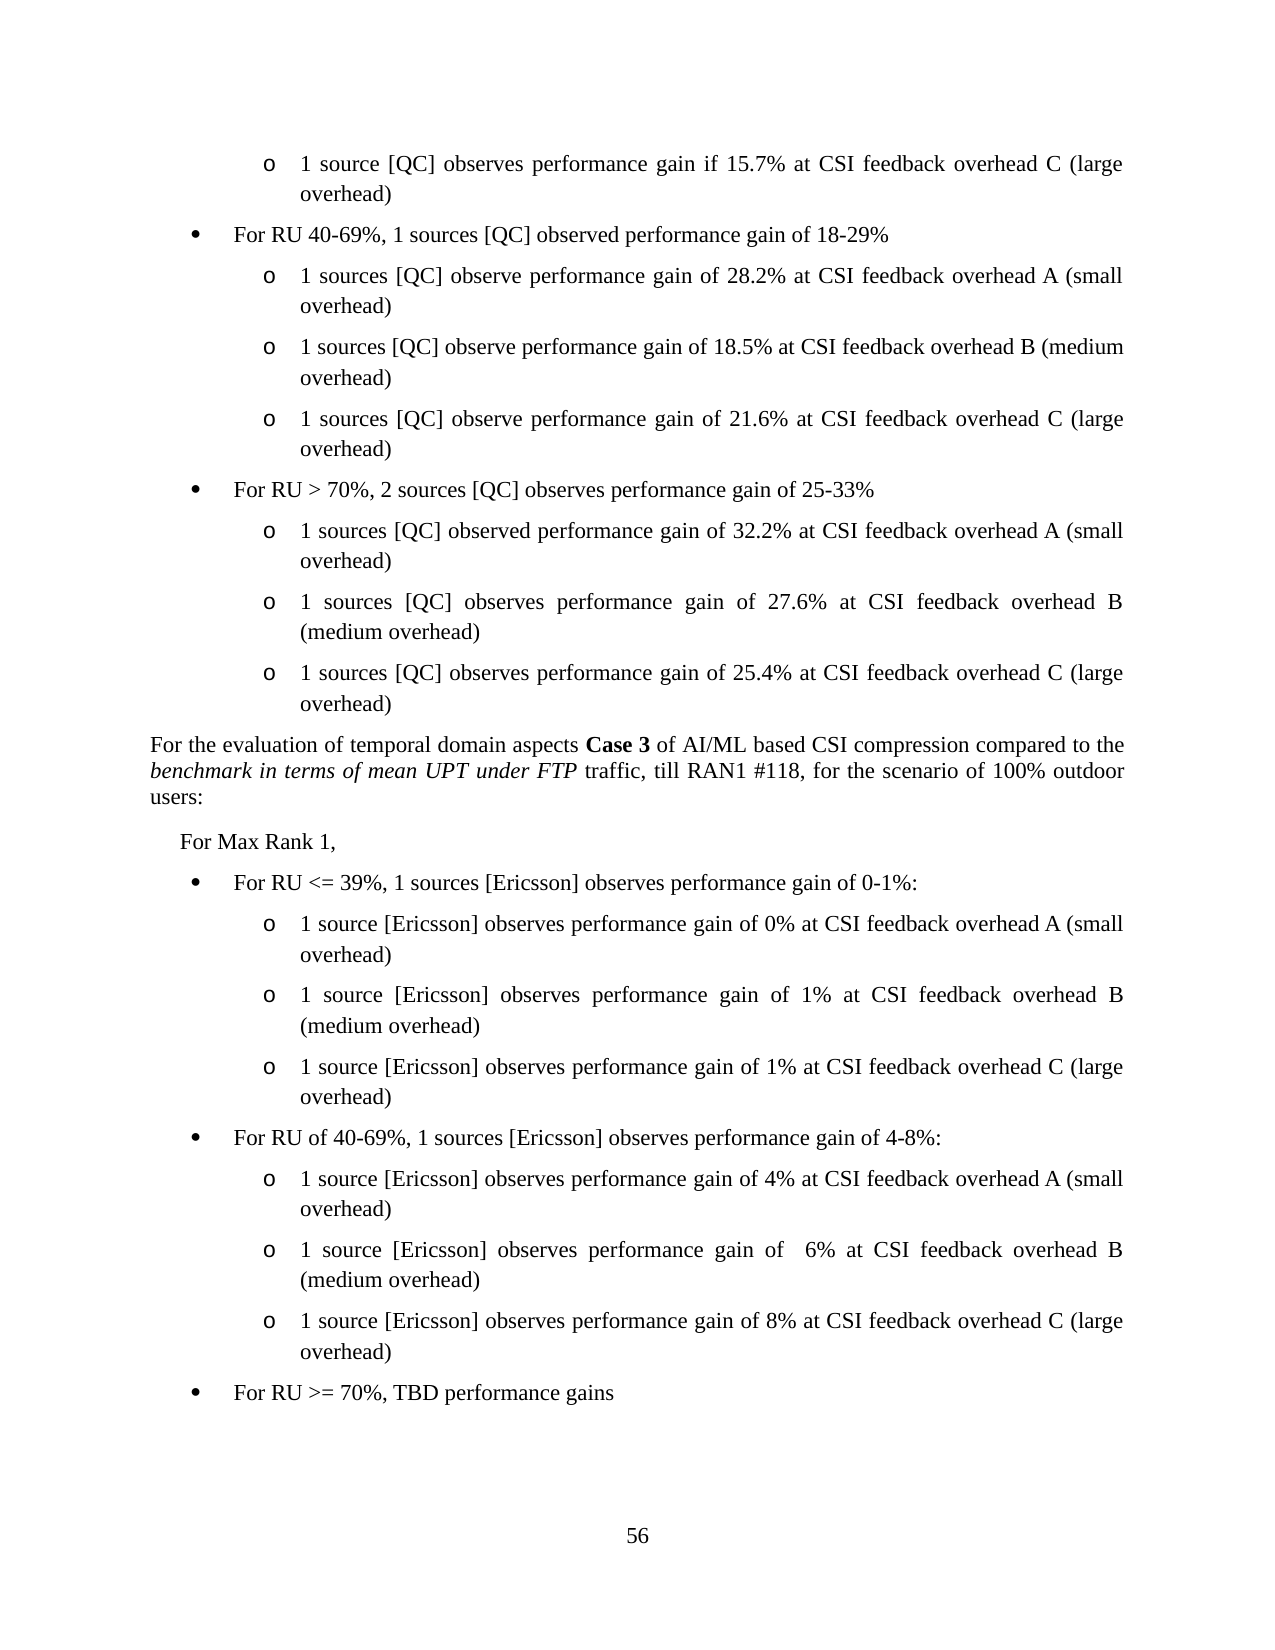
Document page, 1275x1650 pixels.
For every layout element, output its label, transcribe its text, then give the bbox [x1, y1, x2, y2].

list 1 source [Ericsson] observes performance gain of 6% at CSI feedback overhead B (medium overhead) [262, 1236, 1125, 1293]
list For RU > 70%, 2 sources [QC] observes performance gain of 25-33% [192, 476, 1125, 502]
list 1 source [Ericsson] observes performance gain of 4% at CSI feedback overhead A (small overhead) [262, 1165, 1125, 1222]
list 1 source [Ericsson] observes performance gain of 1% at CSI feedback overhead B (medium overhead) [262, 982, 1125, 1038]
list 1 sources [QC] observe performance gain of 28.2% at CSI feedback overhead A (small overhead) [262, 262, 1125, 319]
list For RU >= 70%, TBD performance gains [192, 1379, 1125, 1405]
list 1 sources [QC] observed performance gain of 32.2% at CSI feedback overhead A (small overhead) [262, 517, 1125, 573]
list For RU <= 39%, 1 sources [Ericsson] observes performance gain of 0-1%: [192, 869, 1125, 896]
text For the evaluation of temporal domain aspects Case 3 of AI/ML based CSI compression compared to the benchmark in terms of mean UPT under FTP traffic, till RAN1 #118, for the scenario of 100% outdoor users: [150, 731, 1125, 810]
list 1 sources [QC] observe performance gain of 21.6% at CSI feedback overhead C (large overhead) [262, 405, 1125, 461]
list 1 source [Ericsson] observes performance gain of 1% at CSI feedback overhead C (large overhead) [262, 1053, 1125, 1109]
list 1 source [QC] observes performance gain if 15.7% at CSI feedback overhead C (large overhead) [262, 150, 1125, 207]
list For RU 40-69%, 1 sources [QC] observed performance gain of 18-29% [192, 221, 1125, 248]
list 1 sources [QC] observes performance gain of 25.4% at CSI feedback overhead C (large overhead) [262, 659, 1125, 716]
list 1 sources [QC] observes performance gain of 27.6% at CSI feedback overhead B (medium overhead) [262, 588, 1125, 645]
list 1 source [Ericsson] observes performance gain of 8% at CSI feedback overhead C (large overhead) [262, 1307, 1125, 1364]
list 1 source [Ericsson] observes performance gain of 0% at CSI feedback overhead A (small overhead) [262, 910, 1125, 967]
list For RU of 40-69%, 1 sources [Ericsson] observes performance gain of 4-8%: [192, 1124, 1125, 1150]
list 1 sources [QC] observe performance gain of 18.5% at CSI feedback overhead B (medium overhead) [262, 333, 1125, 390]
text For Max Rank 1, [179, 828, 1125, 855]
